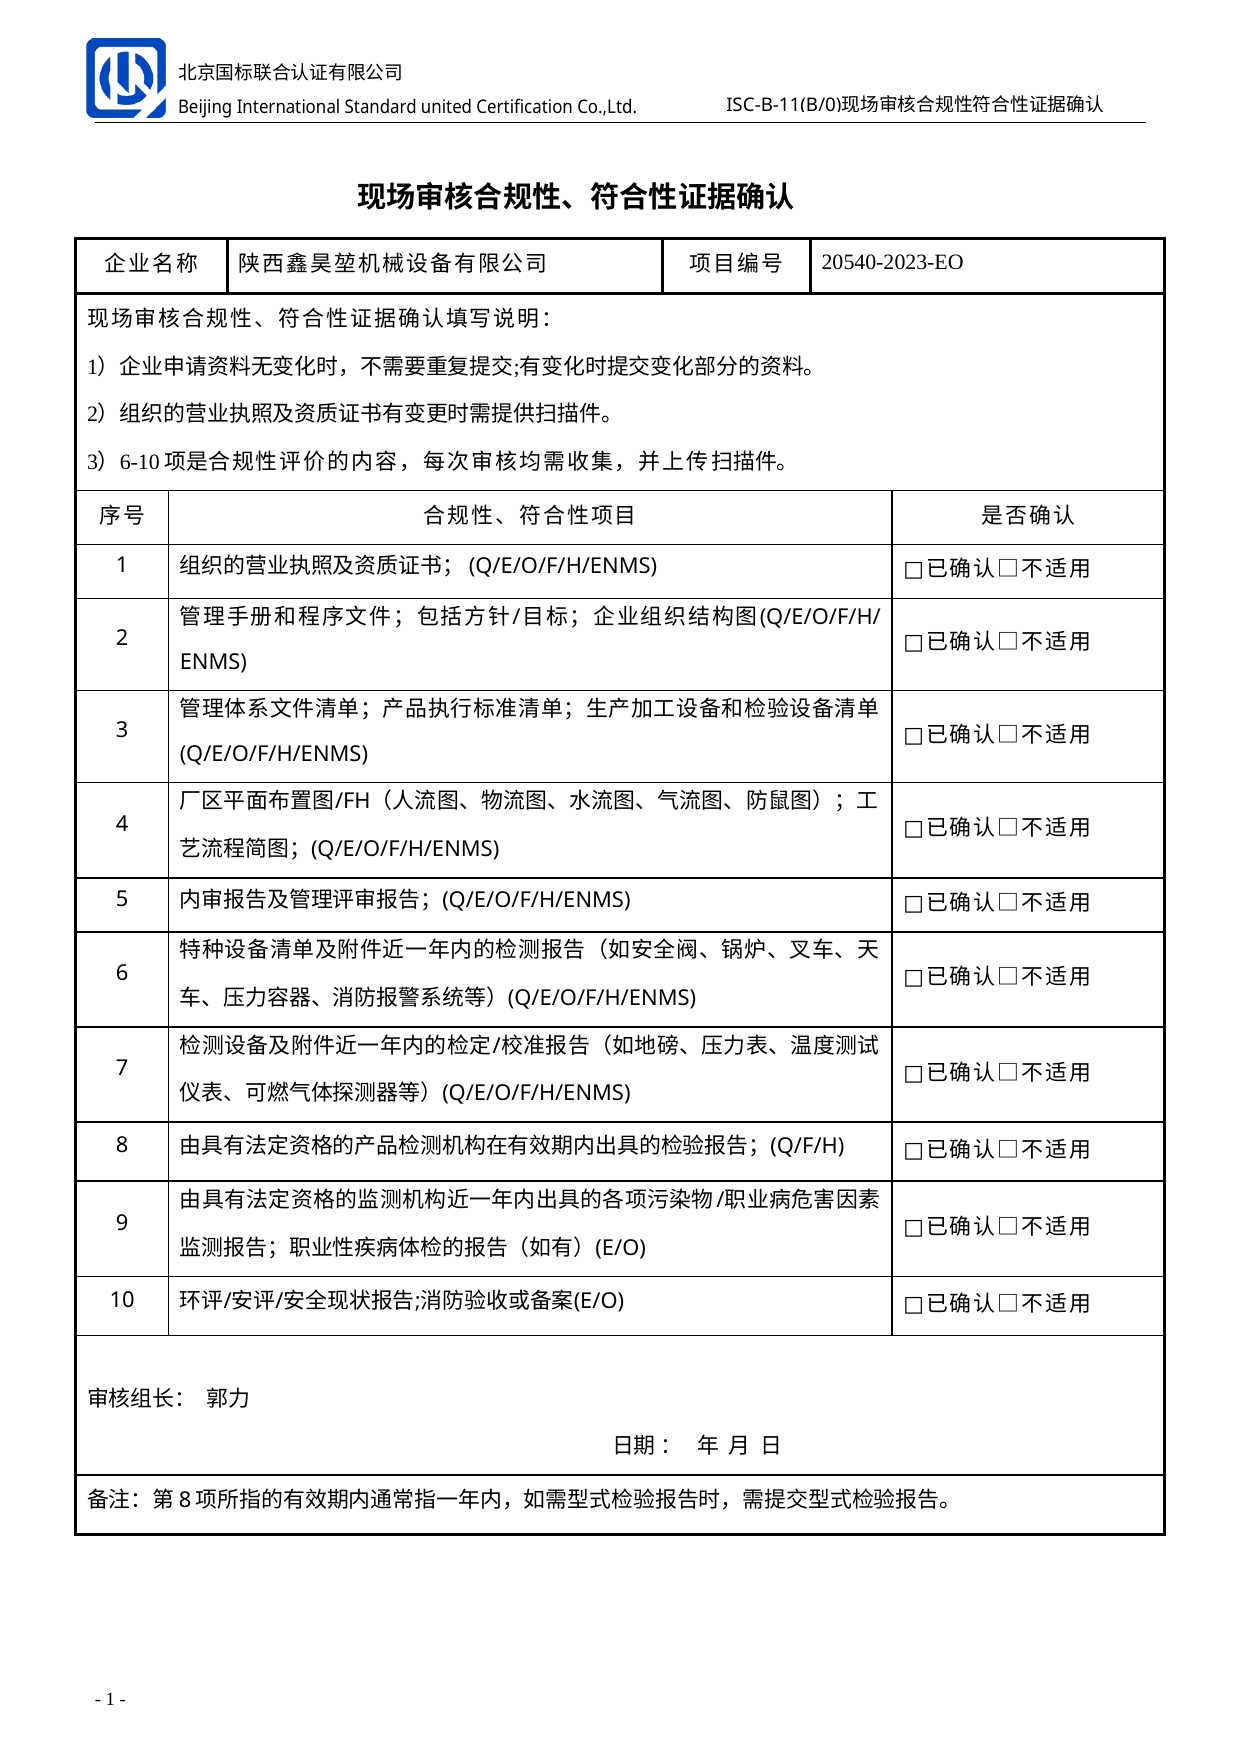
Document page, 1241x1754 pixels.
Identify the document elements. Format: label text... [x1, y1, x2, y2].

table_cell 审核组长： 郭力 日期 ： 年 月 日 [77, 1336, 1163, 1474]
table_cell □已确认□不适用 [893, 933, 1163, 1026]
text 现场审核合规性、符合性证据确认 [94, 173, 1146, 216]
table_cell 9 [77, 1182, 168, 1276]
table_cell 序号 [77, 491, 168, 543]
table_cell 由具有法定资格的监测机构近一年内出具的各项污染物/职业病危害因素监测报告；职业性疾病体检的报告（如有）(E/O) [169, 1182, 891, 1276]
table_cell 8 [77, 1123, 168, 1180]
table_cell □已确认□不适用 [893, 599, 1163, 690]
table_cell 7 [77, 1028, 168, 1121]
table_cell 5 [77, 879, 168, 931]
table_cell 环评/安评/安全现状报告;消防验收或备案(E/O) [169, 1277, 891, 1334]
table_cell 备注：第8项所指的有效期内通常指一年内，如需型式检验报告时，需提交型式检验报告。 [77, 1476, 1163, 1533]
table_cell 管理体系文件清单；产品执行标准清单；生产加工设备和检验设备清单(Q/E/O/F/H/ENMS) [169, 691, 891, 782]
table_cell □已确认□不适用 [893, 691, 1163, 782]
table_cell □已确认□不适用 [893, 1028, 1163, 1121]
table_cell 合规性、符合性项目 [169, 491, 891, 543]
table_cell 检测设备及附件近一年内的检定/校准报告（如地磅、压力表、温度测试仪表、可燃气体探测器等）(Q/E/O/F/H/ENMS) [169, 1028, 891, 1121]
table_header 企业名称 [77, 240, 226, 292]
table_cell 是否确认 [893, 491, 1163, 543]
table_header 项目编号 [664, 240, 809, 292]
table_cell 特种设备清单及附件近一年内的检测报告（如安全阀、锅炉、叉车、天车、压力容器、消防报警系统等）(Q/E/O/F/H/ENMS) [169, 933, 891, 1026]
table_header 20540-2023-EO [812, 240, 1163, 292]
table_cell 2 [77, 599, 168, 690]
picture [86, 38, 166, 118]
table_cell 厂区平面布置图/FH（人流图、物流图、水流图、气流图、防鼠图）；工艺流程简图；(Q/E/O/F/H/ENMS) [169, 783, 891, 877]
table_cell 由具有法定资格的产品检测机构在有效期内出具的检验报告；(Q/F/H) [169, 1123, 891, 1180]
table_cell 内审报告及管理评审报告；(Q/E/O/F/H/ENMS) [169, 879, 891, 931]
table_cell 10 [77, 1277, 168, 1334]
table_cell 1 [77, 545, 168, 597]
table_cell 管理手册和程序文件；包括方针/目标；企业组织结构图(Q/E/O/F/H/ENMS) [169, 599, 891, 690]
table_cell 现场审核合规性、符合性证据确认填写说明： 1）企业申请资料无变化时，不需要重复提交;有变化时提交变化部分的资料。 2）组织的营业执照及资质证书有变更时需提供扫描件。 3）6-10项是合规性评价的内容，每次审核均需收集，并上传扫描件。 [77, 295, 1163, 490]
table_cell □已确认□不适用 [893, 1182, 1163, 1276]
table_cell 组织的营业执照及资质证书； (Q/E/O/F/H/ENMS) [169, 545, 891, 597]
table_cell 4 [77, 783, 168, 877]
table_cell □已确认□不适用 [893, 783, 1163, 877]
table_cell □已确认□不适用 [893, 879, 1163, 931]
table_cell □已确认□不适用 [893, 1277, 1163, 1334]
table_cell 3 [77, 691, 168, 782]
table_cell 6 [77, 933, 168, 1026]
table_cell □已确认□不适用 [893, 545, 1163, 597]
table_header 陕西鑫昊堃机械设备有限公司 [229, 240, 661, 292]
table_cell □已确认□不适用 [893, 1123, 1163, 1180]
